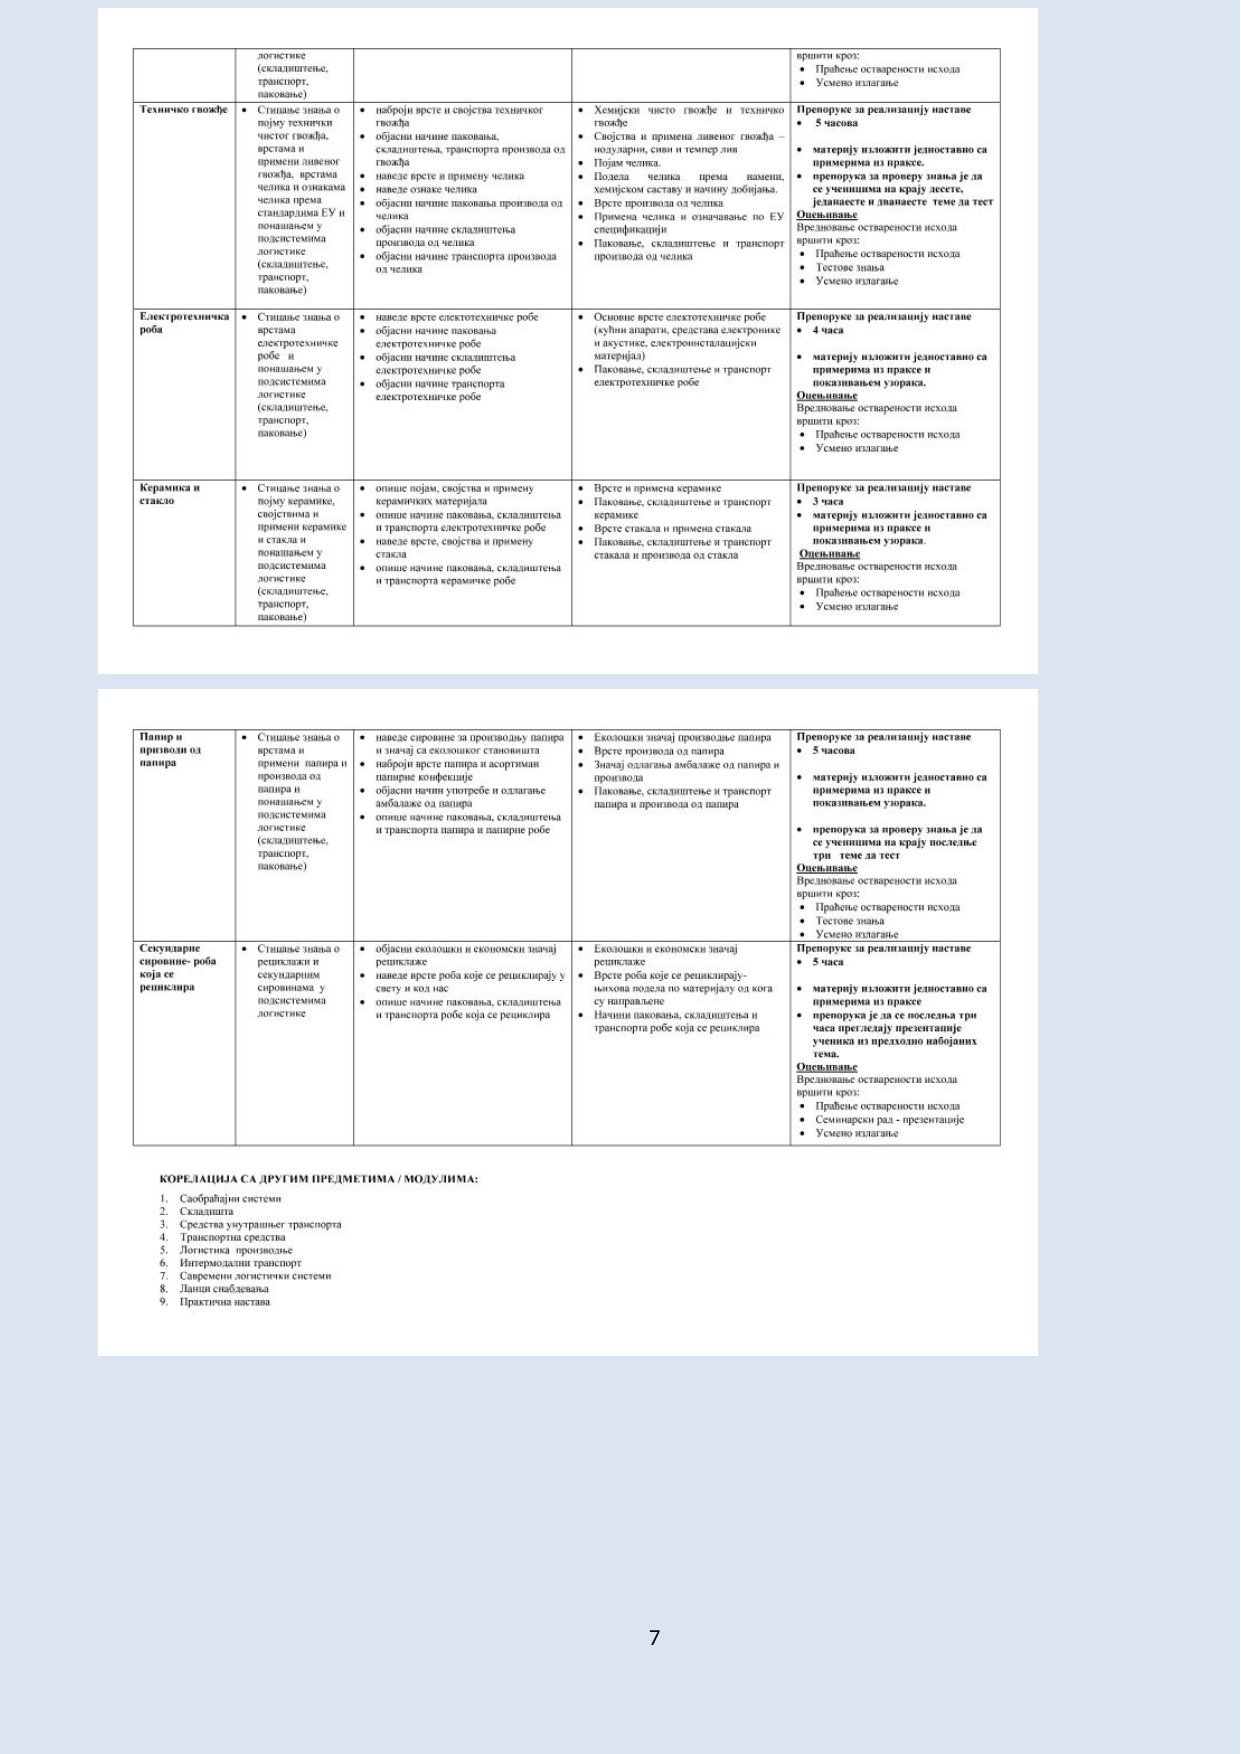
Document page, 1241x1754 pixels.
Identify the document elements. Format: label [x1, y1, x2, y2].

picture [97, 8, 1039, 674]
picture [97, 689, 1039, 1356]
